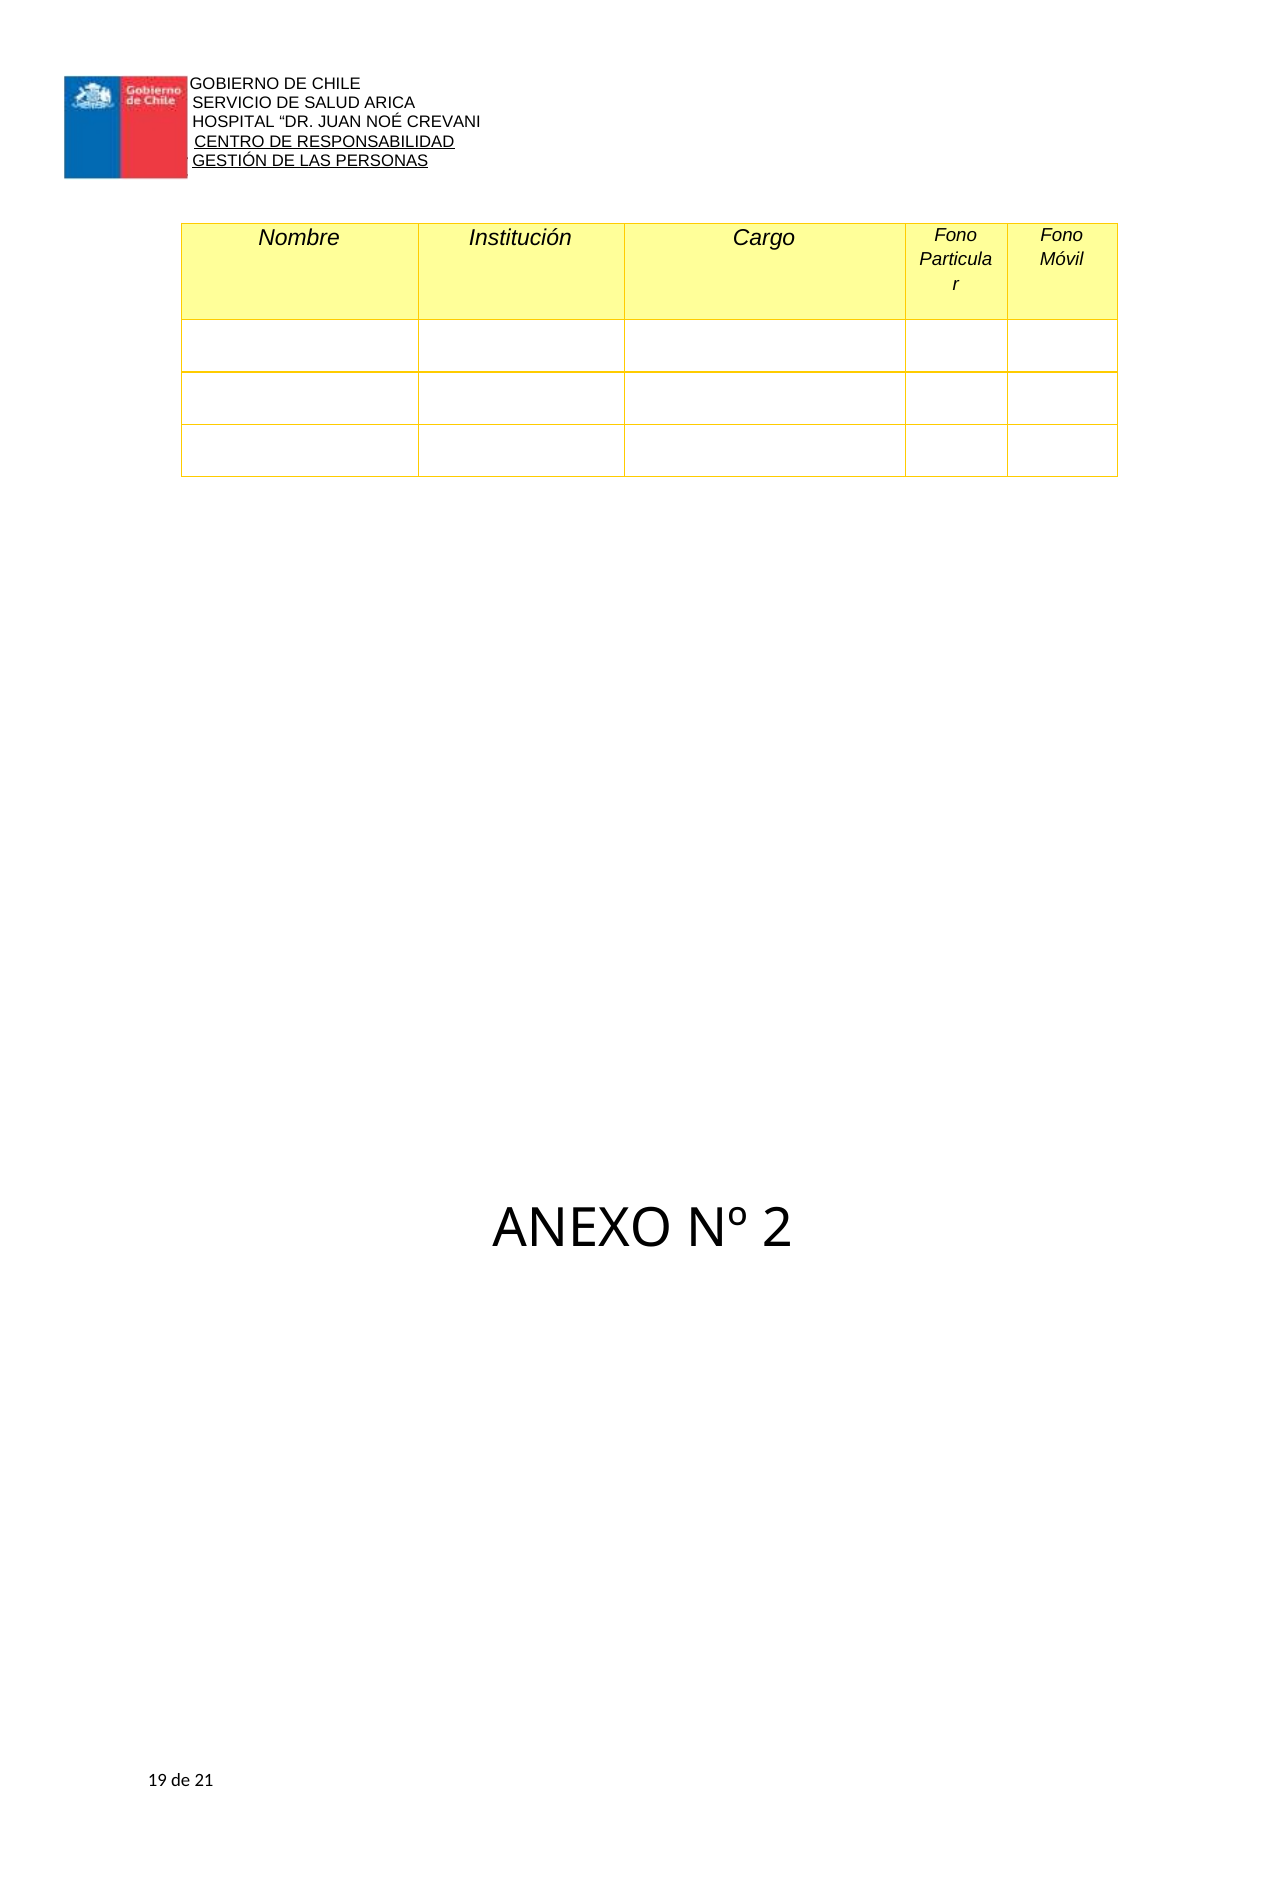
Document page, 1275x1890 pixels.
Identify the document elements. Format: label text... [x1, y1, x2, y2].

table_cell [1008, 373, 1117, 423]
table_cell [1008, 425, 1117, 476]
text ANEXO Nº 2 [133, 1188, 1152, 1262]
table_cell [906, 373, 1007, 423]
table_cell [625, 425, 905, 476]
table_cell [182, 373, 418, 423]
table_cell [182, 320, 418, 371]
table_header Cargo [625, 224, 905, 319]
picture [63, 75, 188, 180]
table_cell [906, 320, 1007, 371]
table_cell [419, 320, 624, 371]
table_cell [182, 425, 418, 476]
table_cell [906, 425, 1007, 476]
table_cell [625, 373, 905, 423]
table_cell [419, 425, 624, 476]
table_cell [625, 320, 905, 371]
table_header Fono Móvil [1008, 224, 1117, 319]
table_cell [1008, 320, 1117, 371]
table_header Nombre [182, 224, 418, 319]
table_header Fono Particular [906, 224, 1007, 319]
table_cell [419, 373, 624, 423]
table_header Institución [419, 224, 624, 319]
